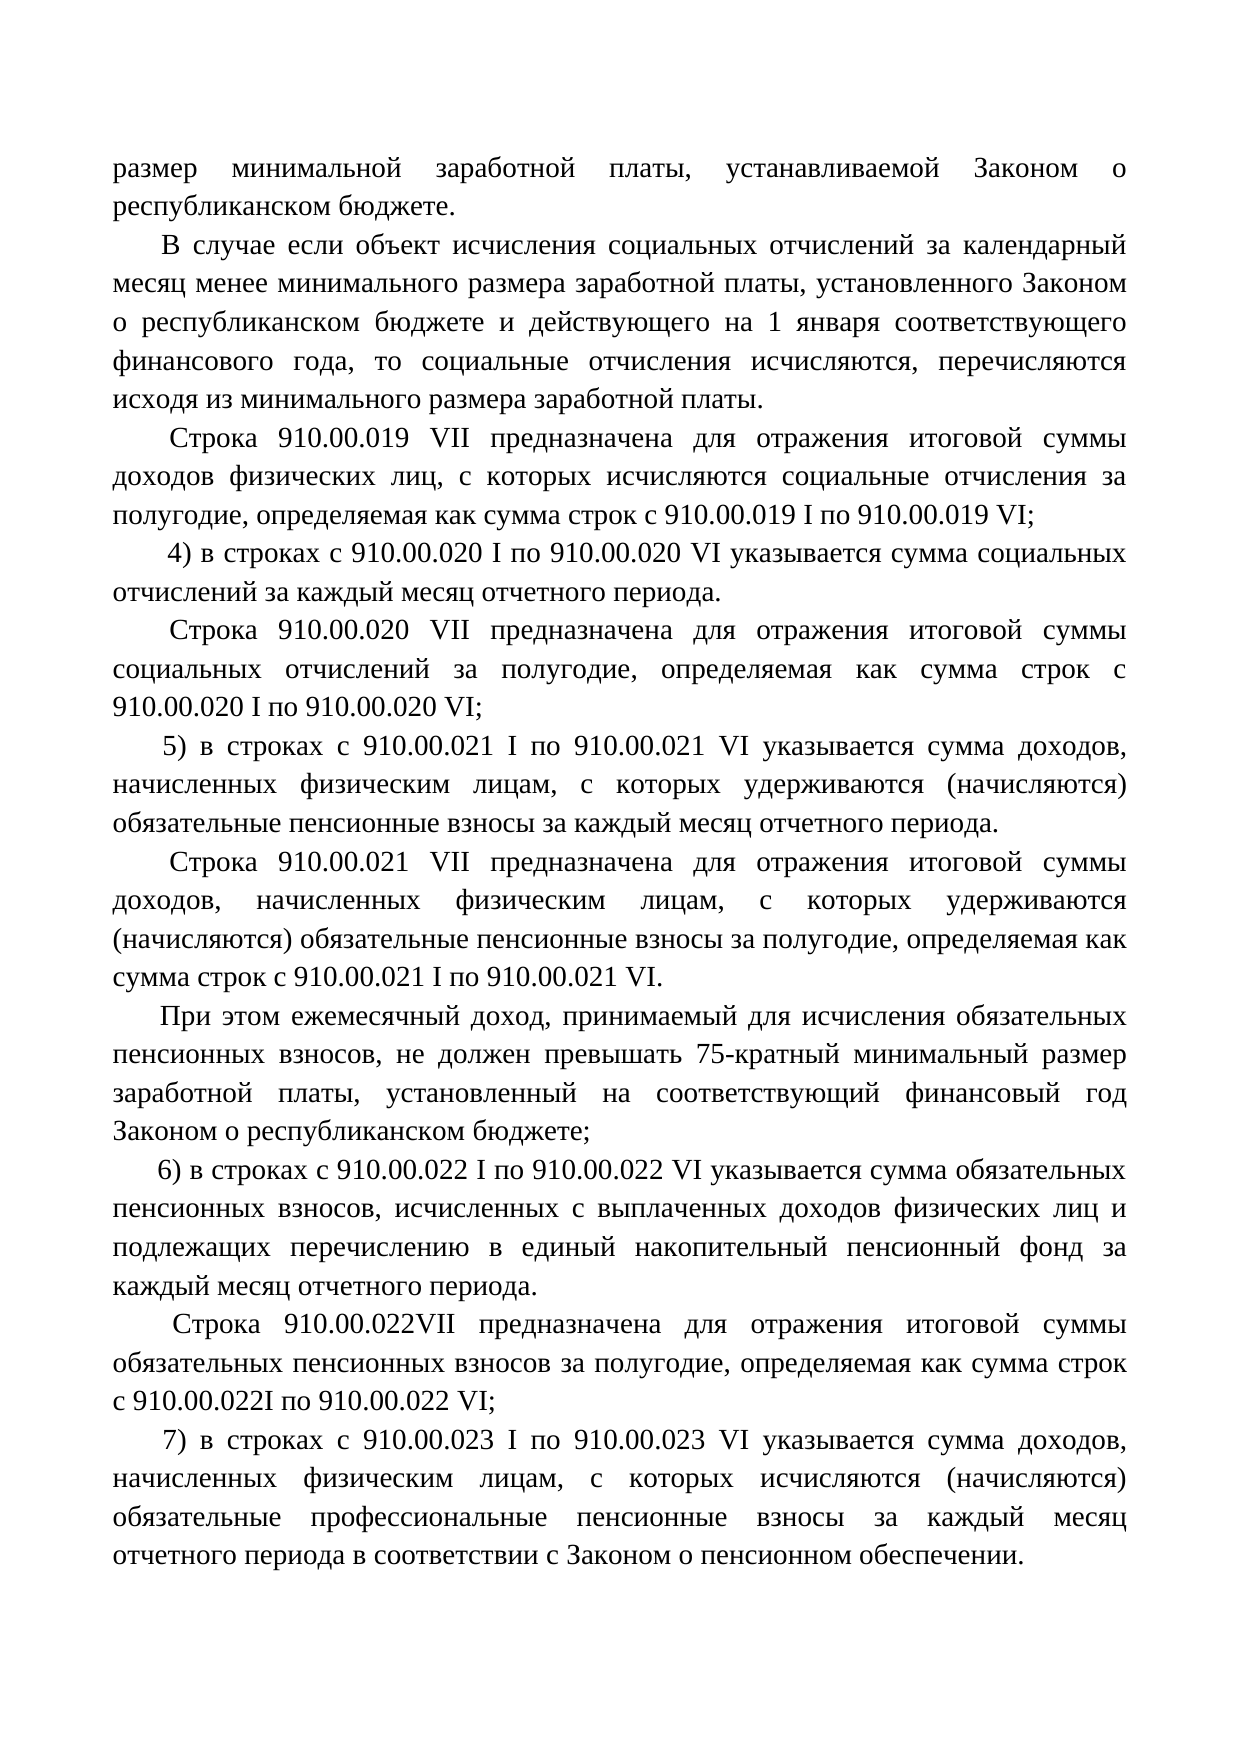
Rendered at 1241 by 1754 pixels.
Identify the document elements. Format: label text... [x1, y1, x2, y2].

text Строка 910.00.019 VII предназначена для отражения итоговой суммы доходов физических лиц, с которых исчисляются социальные отчисления за полугодие, определяемая как сумма строк с 910.00.019 I по 910.00.019 VI; [112, 420, 1128, 530]
text Строка 910.00.022VII предназначена для отражения итоговой суммы обязательных пенсионных взносов за полугодие, определяемая как сумма строк с 910.00.022I по 910.00.022 VI; [112, 1306, 1128, 1417]
text В случае если объект исчисления социальных отчислений за календарный месяц менее минимального размера заработной платы, установленного Законом о республиканском бюджете и действующего на 1 января соответствующего финансового года, то социальные отчисления исчисляются, перечисляются исходя из минимального размера заработной платы. [112, 227, 1128, 415]
text 7) в строках с 910.00.023 I по 910.00.023 VI указывается сумма доходов, начисленных физическим лицам, с которых исчисляются (начисляются) обязательные профессиональные пенсионные взносы за каждый месяц отчетного периода в соответствии с Законом о пенсионном обеспечении. [112, 1422, 1128, 1571]
text 5) в строках с 910.00.021 І по 910.00.021 VI указывается сумма доходов, начисленных физическим лицам, с которых удерживаются (начисляются) обязательные пенсионные взносы за каждый месяц отчетного периода. [112, 728, 1128, 839]
text 6) в строках с 910.00.022 I по 910.00.022 VI указывается сумма обязательных пенсионных взносов, исчисленных с выплаченных доходов физических лиц и подлежащих перечислению в единый накопительный пенсионный фонд за каждый месяц отчетного периода. [112, 1152, 1128, 1301]
text При этом ежемесячный доход, принимаемый для исчисления обязательных пенсионных взносов, не должен превышать 75-кратный минимальный размер заработной платы, установленный на соответствующий финансовый год Законом о республиканском бюджете; [112, 998, 1128, 1147]
text Строка 910.00.020 VII предназначена для отражения итоговой суммы социальных отчислений за полугодие, определяемая как сумма строк с 910.00.020 I по 910.00.020 VI; [112, 612, 1128, 723]
text Строка 910.00.021 VII предназначена для отражения итоговой суммы доходов, начисленных физическим лицам, с которых удерживаются (начисляются) обязательные пенсионные взносы за полугодие, определяемая как сумма строк с 910.00.021 I по 910.00.021 VI. [112, 844, 1128, 993]
text 4) в строках с 910.00.020 I по 910.00.020 VI указывается сумма социальных отчислений за каждый месяц отчетного периода. [112, 535, 1128, 607]
